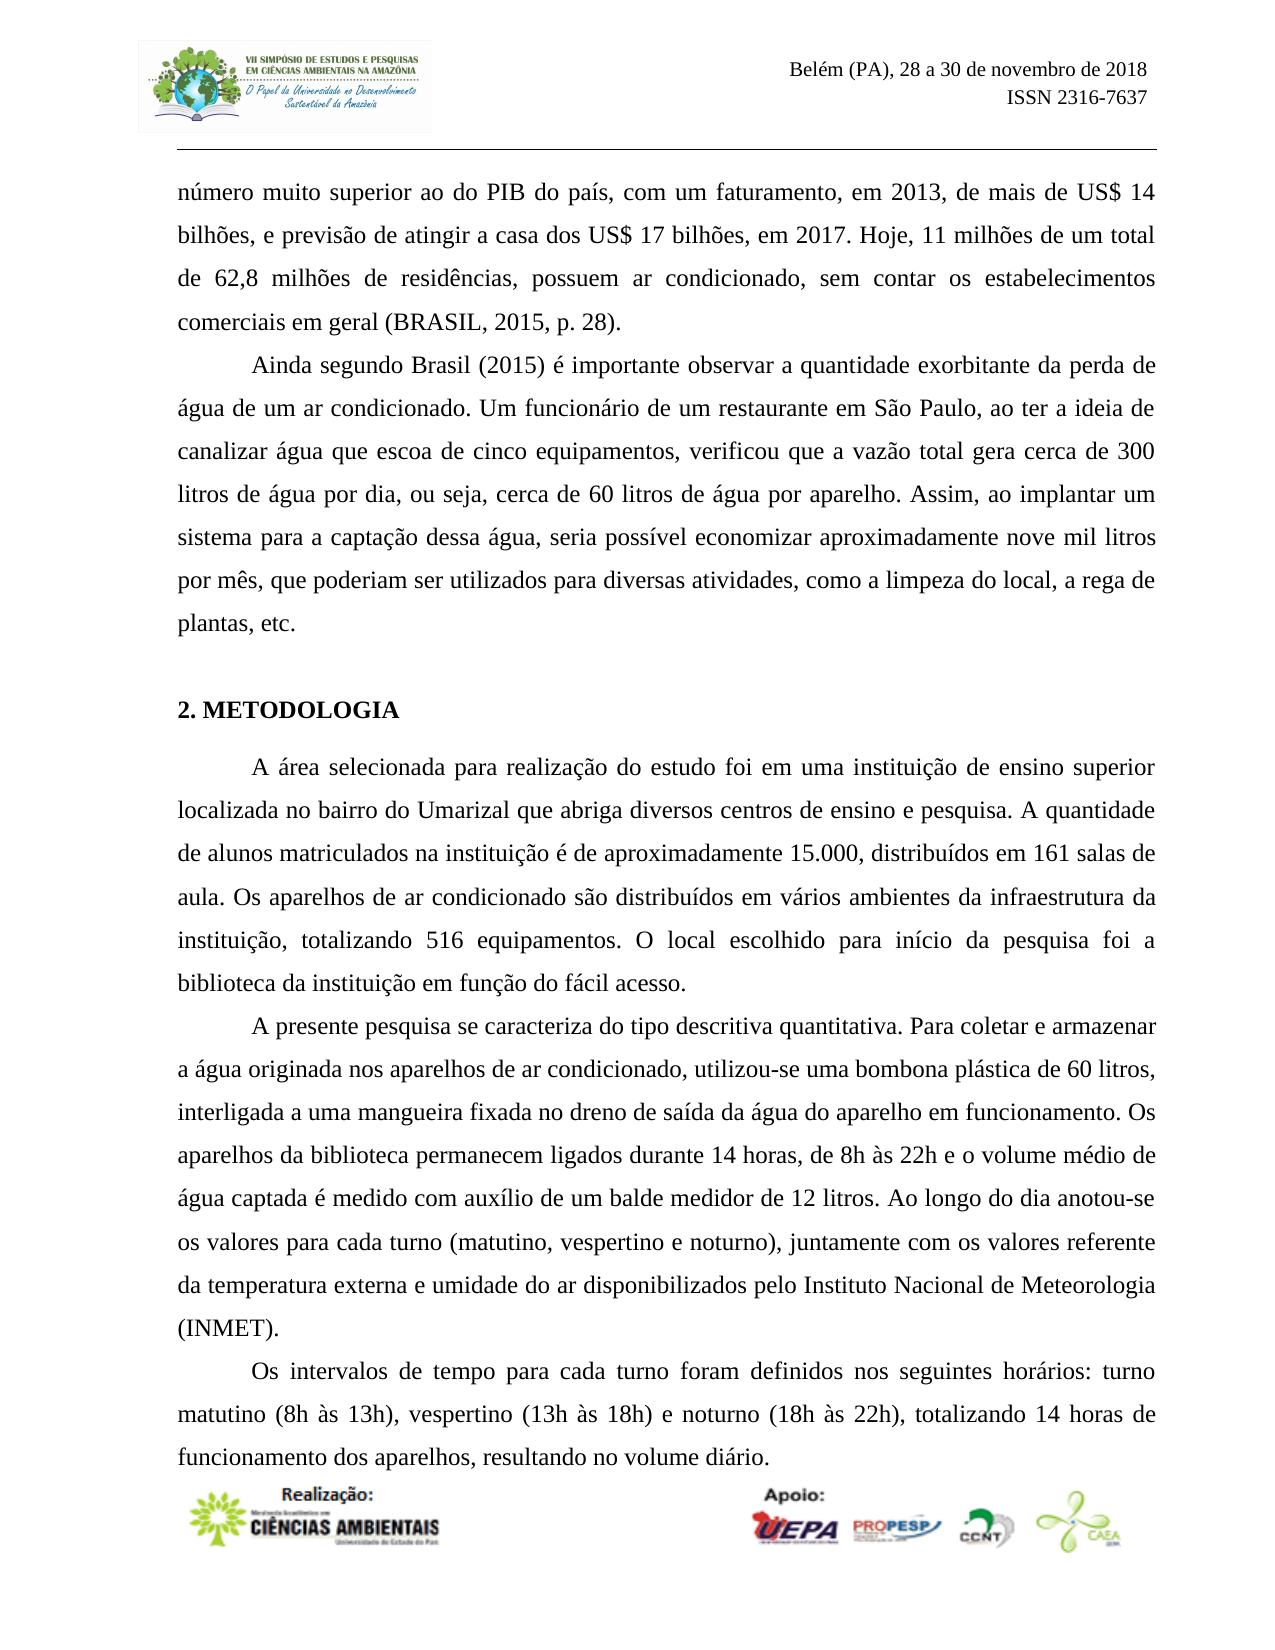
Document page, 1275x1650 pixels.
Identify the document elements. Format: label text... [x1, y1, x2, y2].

picture [177, 1479, 1140, 1575]
text A área selecionada para realização do estudo foi em uma instituição de ensino superior localizada no bairro do Umarizal que abriga diversos centros de ensino e pesquisa. A quantidade de alunos matriculados na instituição é de aproximadamente 15.000, distribuídos em 161 salas de aula. Os aparelhos de ar condicionado são distribuídos em vários ambientes da infraestrutura da instituição, totalizando 516 equipamentos. O local escolhido para início da pesquisa foi a biblioteca da instituição em função do fácil acesso. [177, 752, 1157, 997]
picture [138, 40, 432, 133]
text A presente pesquisa se caracteriza do tipo descritiva quantitativa. Para coletar e armazenar a água originada nos aparelhos de ar condicionado, utilizou-se uma bombona plástica de 60 litros, interligada a uma mangueira fixada no dreno de saída da água do aparelho em funcionamento. Os aparelhos da biblioteca permanecem ligados durante 14 horas, de 8h às 22h e o volume médio de água captada é medido com auxílio de um balde medidor de 12 litros. Ao longo do dia anotou-se os valores para cada turno (matutino, vespertino e noturno), juntamente com os valores referente da temperatura externa e umidade do ar disponibilizados pelo Instituto Nacional de Meteorologia (INMET). [177, 1011, 1157, 1342]
text Os intervalos de tempo para cada turno foram definidos nos seguintes horários: turno matutino (8h às 13h), vespertino (13h às 18h) e noturno (18h às 22h), totalizando 14 horas de funcionamento dos aparelhos, resultando no volume diário. [177, 1356, 1157, 1471]
text 2. METODOLOGIA [177, 695, 1157, 723]
text Ainda segundo Brasil (2015) é importante observar a quantidade exorbitante da perda de água de um ar condicionado. Um funcionário de um restaurante em São Paulo, ao ter a ideia de canalizar água que escoa de cinco equipamentos, verificou que a vazão total gera cerca de 300 litros de água por dia, ou seja, cerca de 60 litros de água por aparelho. Assim, ao implantar um sistema para a captação dessa água, seria possível economizar aproximadamente nove mil litros por mês, que poderiam ser utilizados para diversas atividades, como a limpeza do local, a rega de plantas, etc. [177, 350, 1157, 637]
